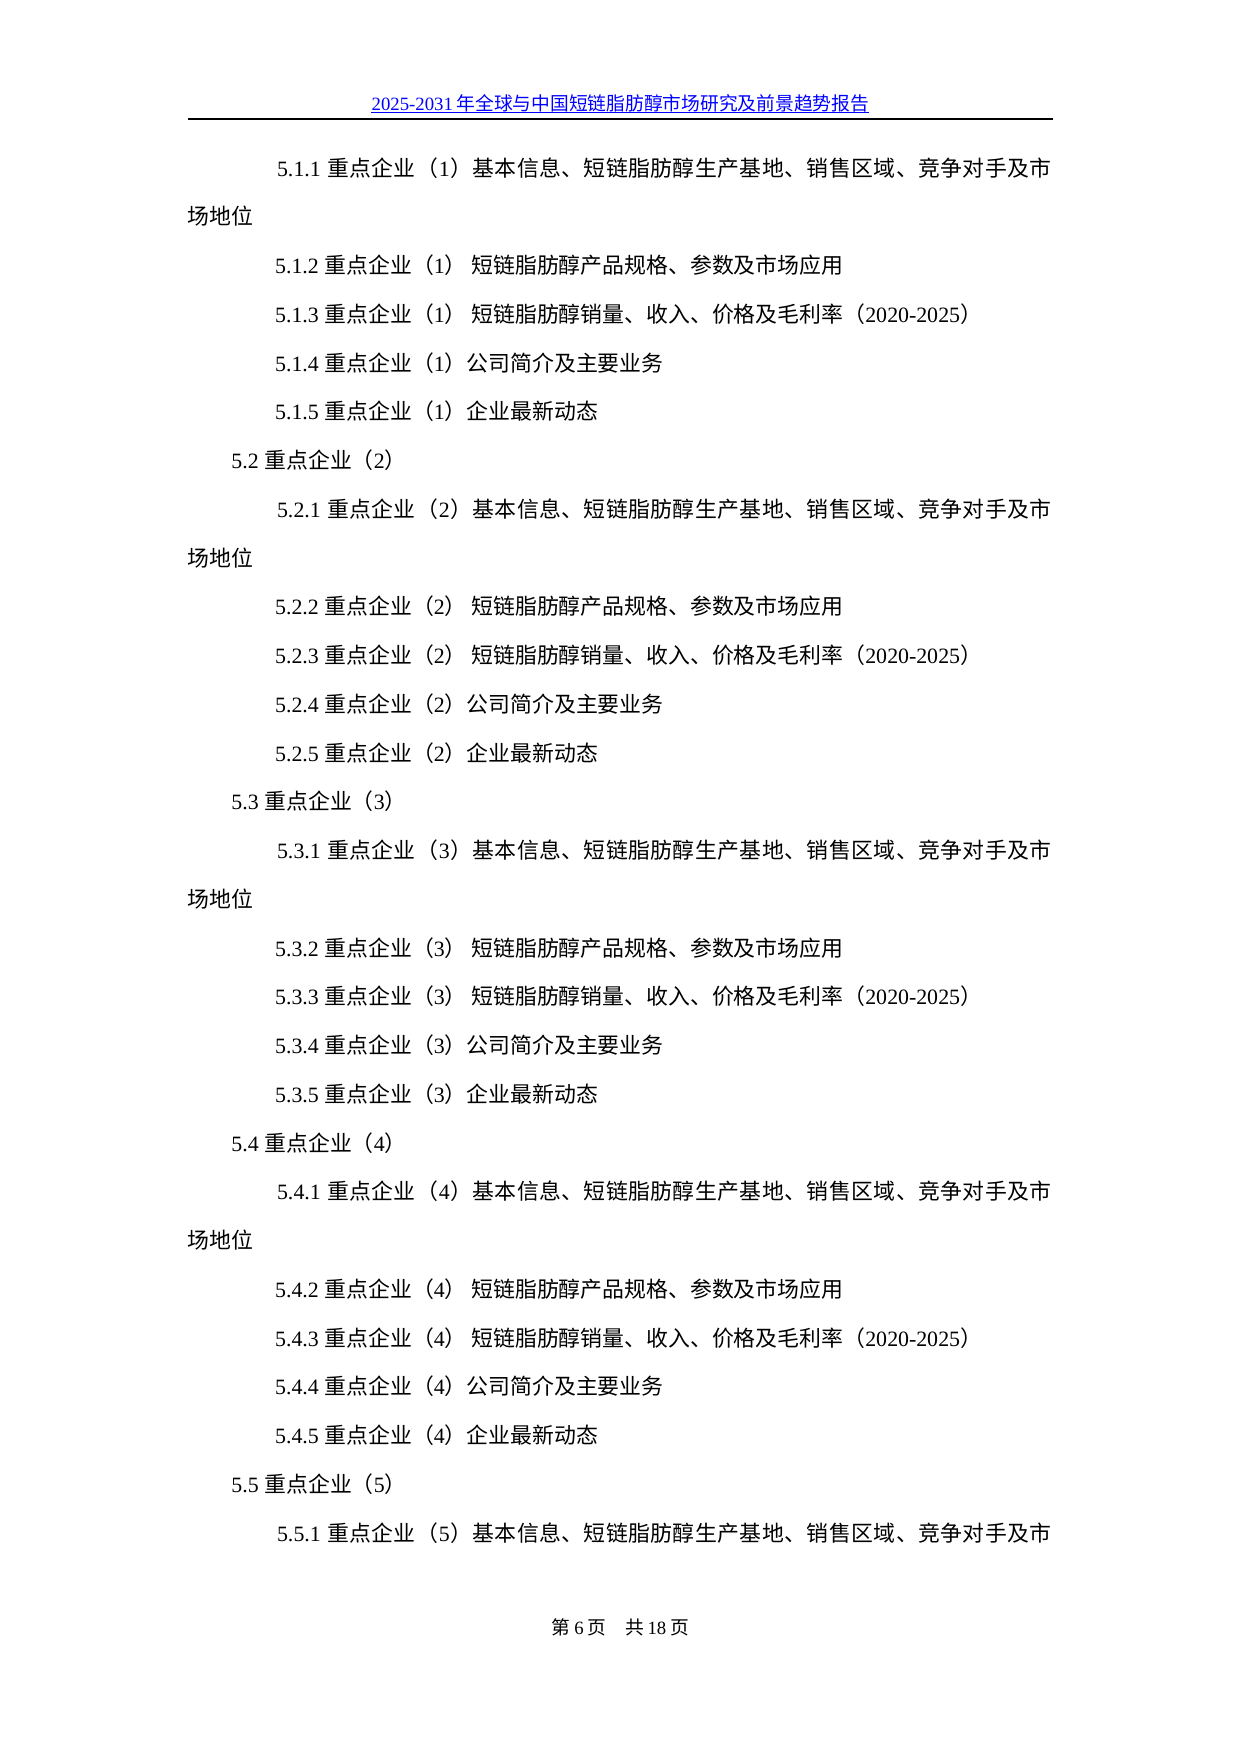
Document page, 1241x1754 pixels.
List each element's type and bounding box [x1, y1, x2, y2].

text [187, 150, 1053, 1548]
